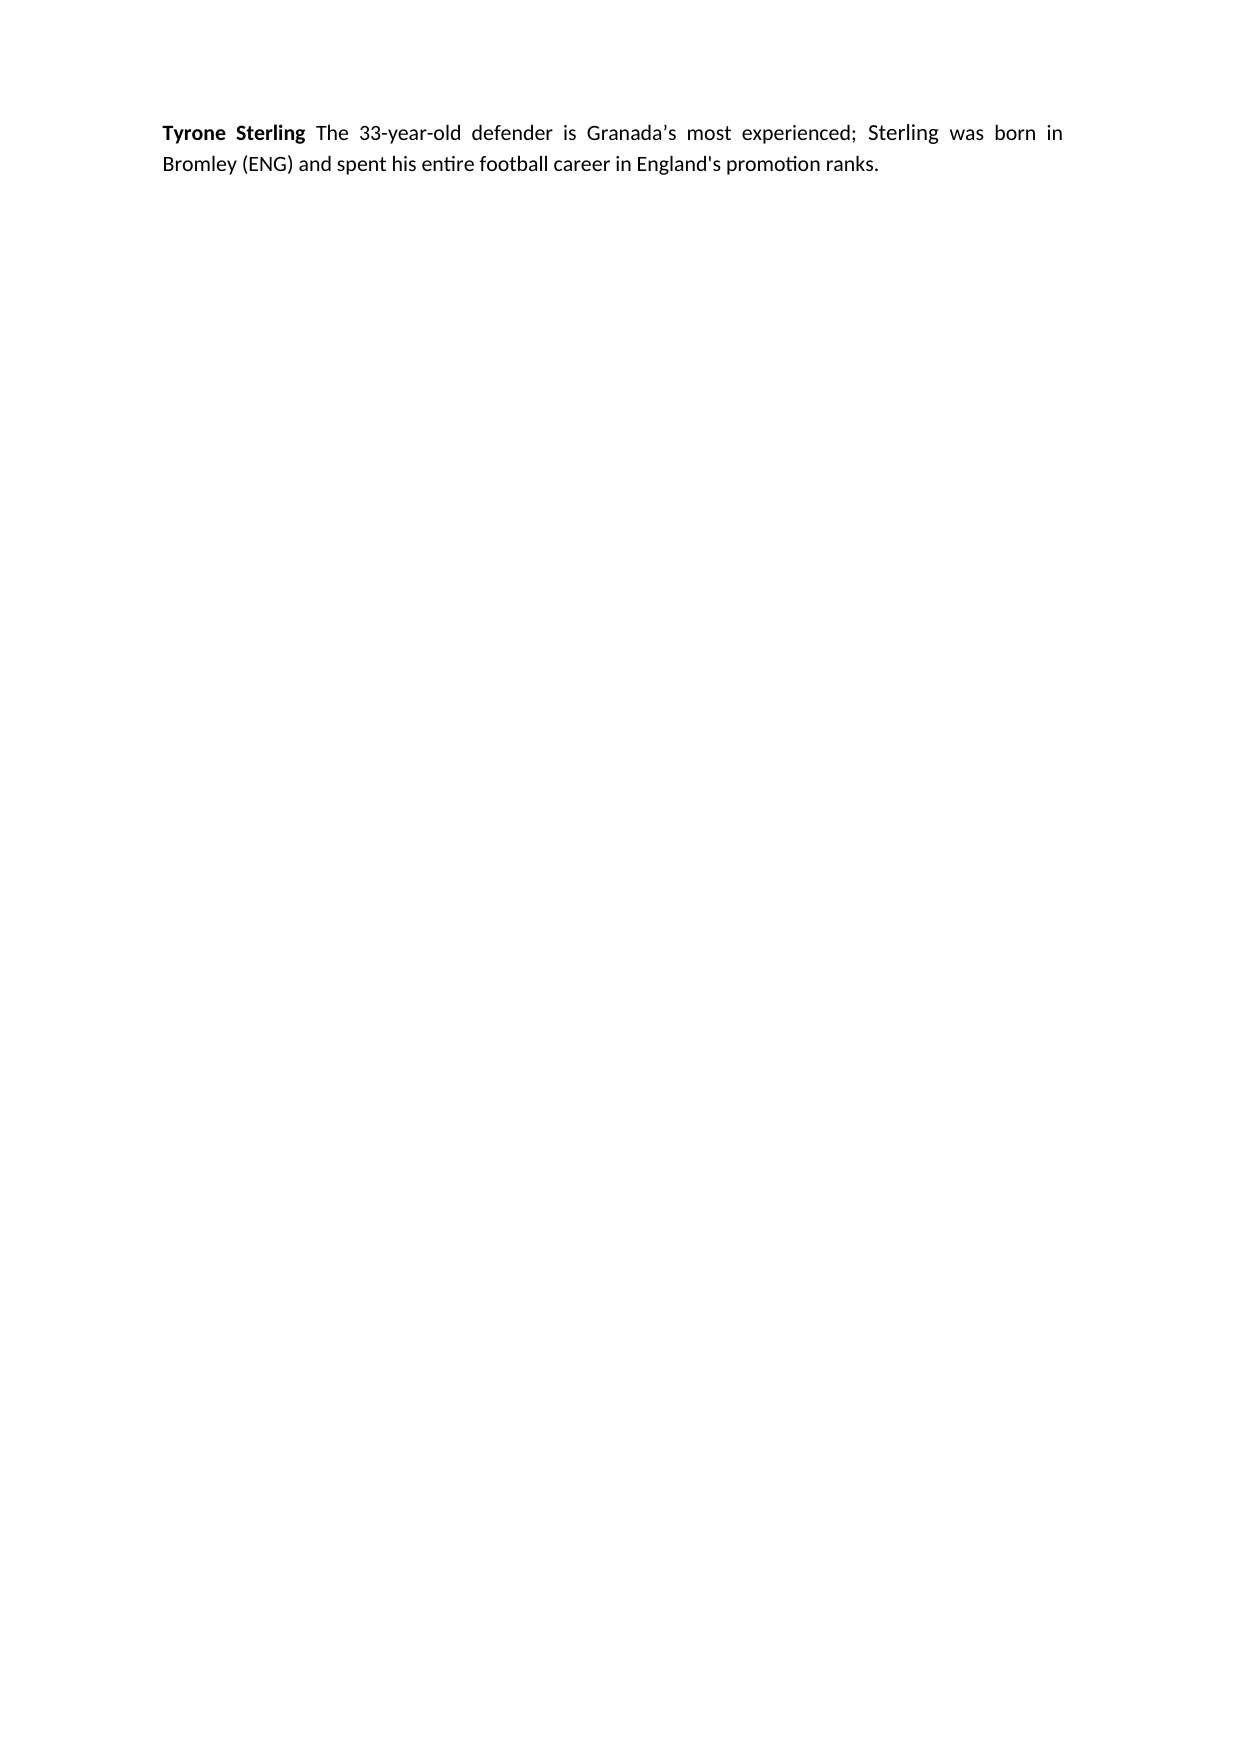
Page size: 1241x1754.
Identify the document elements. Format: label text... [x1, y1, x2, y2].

text Tyrone Sterling The 33-year-old defender is Granada’s most experienced; Sterling was born in Bromley (ENG) and spent his entire football career in England's promotion ranks. [162, 118, 1063, 177]
